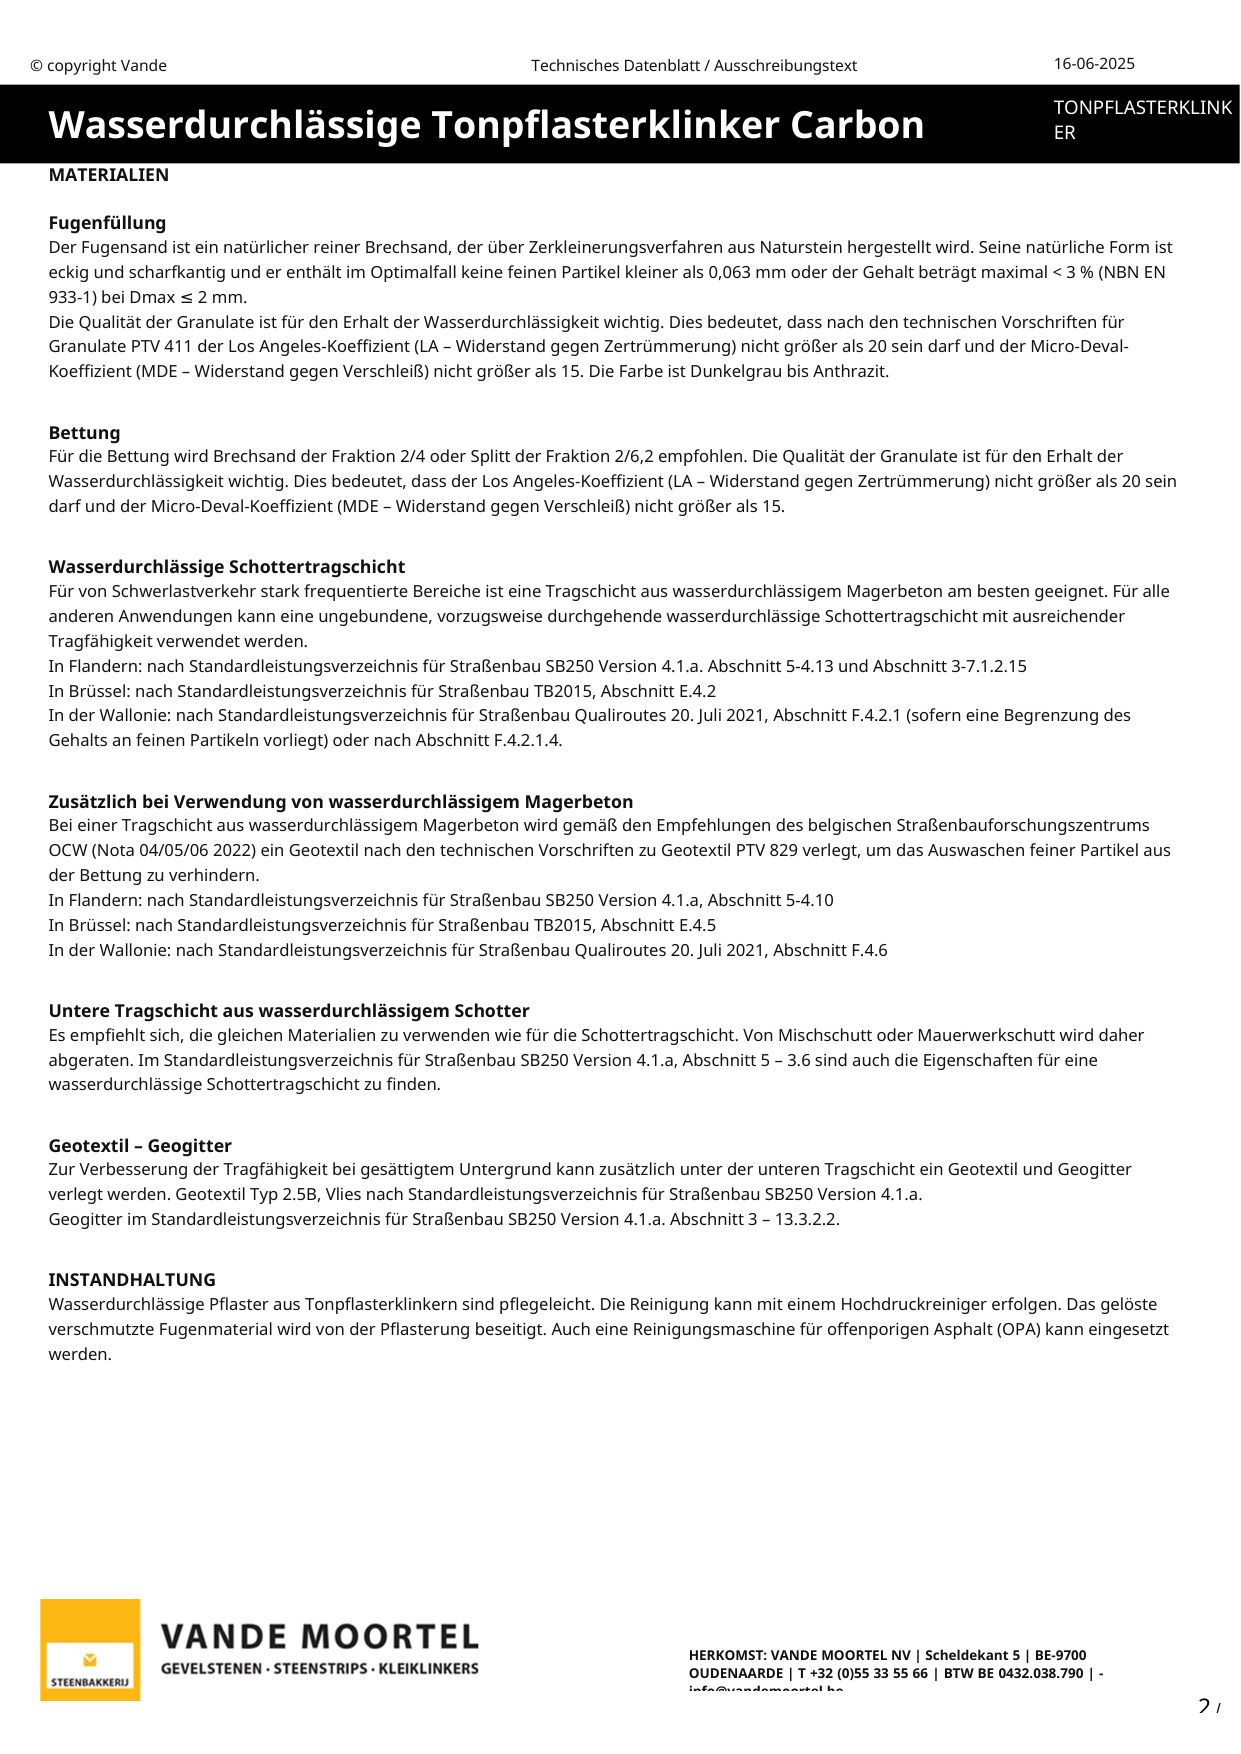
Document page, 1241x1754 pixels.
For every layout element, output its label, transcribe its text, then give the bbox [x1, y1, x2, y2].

subtitle Wasserdurchlässige Schottertragschicht [48, 555, 1240, 579]
subtitle INSTANDHALTUNG [48, 1268, 1240, 1292]
picture [40, 1599, 479, 1701]
text Es empfiehlt sich, die gleichen Materialien zu verwenden wie für die Schottertragschicht. Von Mischschutt oder Mauerwerkschutt wird daher abgeraten. Im Standardleistungsverzeichnis für Straßenbau SB250 Version 4.1.a, Abschnitt 5 – 3.6 sind auch die Eigenschaften für eine wasserdurchlässige Schottertragschicht zu finden. [48, 1023, 1192, 1130]
text Bei einer Tragschicht aus wasserdurchlässigem Magerbeton wird gemäß den Empfehlungen des belgischen Straßenbauforschungszentrums OCW (Nota 04/05/06 2022) ein Geotextil nach den technischen Vorschriften zu Geotextil PTV 829 verlegt, um das Auswaschen feiner Partikel aus der Bettung zu verhindern. In Flandern: nach Standardleistungsverzeichnis für Straßenbau SB250 Version 4.1.a, Abschnitt 5-4.10 In Brüssel: nach Standardleistungsverzeichnis für Straßenbau TB2015, Abschnitt E.4.5 In der Wallonie: nach Standardleistungsverzeichnis für Straßenbau Qualiroutes 20. Juli 2021, Abschnitt F.4.6 [48, 814, 1192, 995]
text Für die Bettung wird Brechsand der Fraktion 2/4 oder Splitt der Fraktion 2/6,2 empfohlen. Die Qualität der Granulate ist für den Erhalt der Wasserdurchlässigkeit wichtig. Dies bedeutet, dass der Los Angeles-Koeffizient (LA – Widerstand gegen Zertrümmerung) nicht größer als 20 sein darf und der Micro-Deval-Koeffizient (MDE – Widerstand gegen Verschleiß) nicht größer als 15. [48, 445, 1192, 552]
subtitle Geotextil – Geogitter [48, 1133, 1240, 1157]
subtitle MATERIALIEN [0, 162, 1240, 211]
text Der Fugensand ist ein natürlicher reiner Brechsand, der über Zerkleinerungsverfahren aus Naturstein hergestellt wird. Seine natürliche Form ist eckig und scharfkantig und er enthält im Optimalfall keine feinen Partikel kleiner als 0,063 mm oder der Gehalt beträgt maximal < 3 % (NBN EN 933-1) bei Dmax ≤ 2 mm. Die Qualität der Granulate ist für den Erhalt der Wasserdurchlässigkeit wichtig. Dies bedeutet, dass nach den technischen Vorschriften für Granulate PTV 411 der Los Angeles-Koeffizient (LA – Widerstand gegen Zertrümmerung) nicht größer als 20 sein darf und der Micro-Deval-Koeffizient (MDE – Widerstand gegen Verschleiß) nicht größer als 15. Die Farbe ist Dunkelgrau bis Anthrazit. [48, 236, 1192, 417]
subtitle Bettung [48, 420, 1240, 444]
subtitle Zusätzlich bei Verwendung von wasserdurchlässigem Magerbeton [48, 789, 1240, 813]
text Zur Verbesserung der Tragfähigkeit bei gesättigtem Untergrund kann zusätzlich unter der unteren Tragschicht ein Geotextil und Geogitter verlegt werden. Geotextil Typ 2.5B, Vlies nach Standardleistungsverzeichnis für Straßenbau SB250 Version 4.1.a. Geogitter im Standardleistungsverzeichnis für Straßenbau SB250 Version 4.1.a. Abschnitt 3 – 13.3.2.2. [48, 1158, 1192, 1265]
subtitle Untere Tragschicht aus wasserdurchlässigem Schotter [48, 998, 1240, 1023]
text Für von Schwerlastverkehr stark frequentierte Bereiche ist eine Tragschicht aus wasserdurchlässigem Magerbeton am besten geeignet. Für alle anderen Anwendungen kann eine ungebundene, vorzugsweise durchgehende wasserdurchlässige Schottertragschicht mit ausreichender Tragfähigkeit verwendet werden. In Flandern: nach Standardleistungsverzeichnis für Straßenbau SB250 Version 4.1.a. Abschnitt 5-4.13 und Abschnitt 3-7.1.2.15 In Brüssel: nach Standardleistungsverzeichnis für Straßenbau TB2015, Abschnitt E.4.2 In der Wallonie: nach Standardleistungsverzeichnis für Straßenbau Qualiroutes 20. Juli 2021, Abschnitt F.4.2.1 (sofern eine Begrenzung des Gehalts an feinen Partikeln vorliegt) oder nach Abschnitt F.4.2.1.4. [48, 579, 1192, 786]
text Wasserdurchlässige Pflaster aus Tonpflasterklinkern sind pflegeleicht. Die Reinigung kann mit einem Hochdruckreiniger erfolgen. Das gelöste verschmutzte Fugenmaterial wird von der Pflasterung beseitigt. Auch eine Reinigungsmaschine für offenporigen Asphalt (OPA) kann eingesetzt werden. [48, 1293, 1192, 1365]
subtitle Fugenfüllung [48, 211, 1240, 235]
